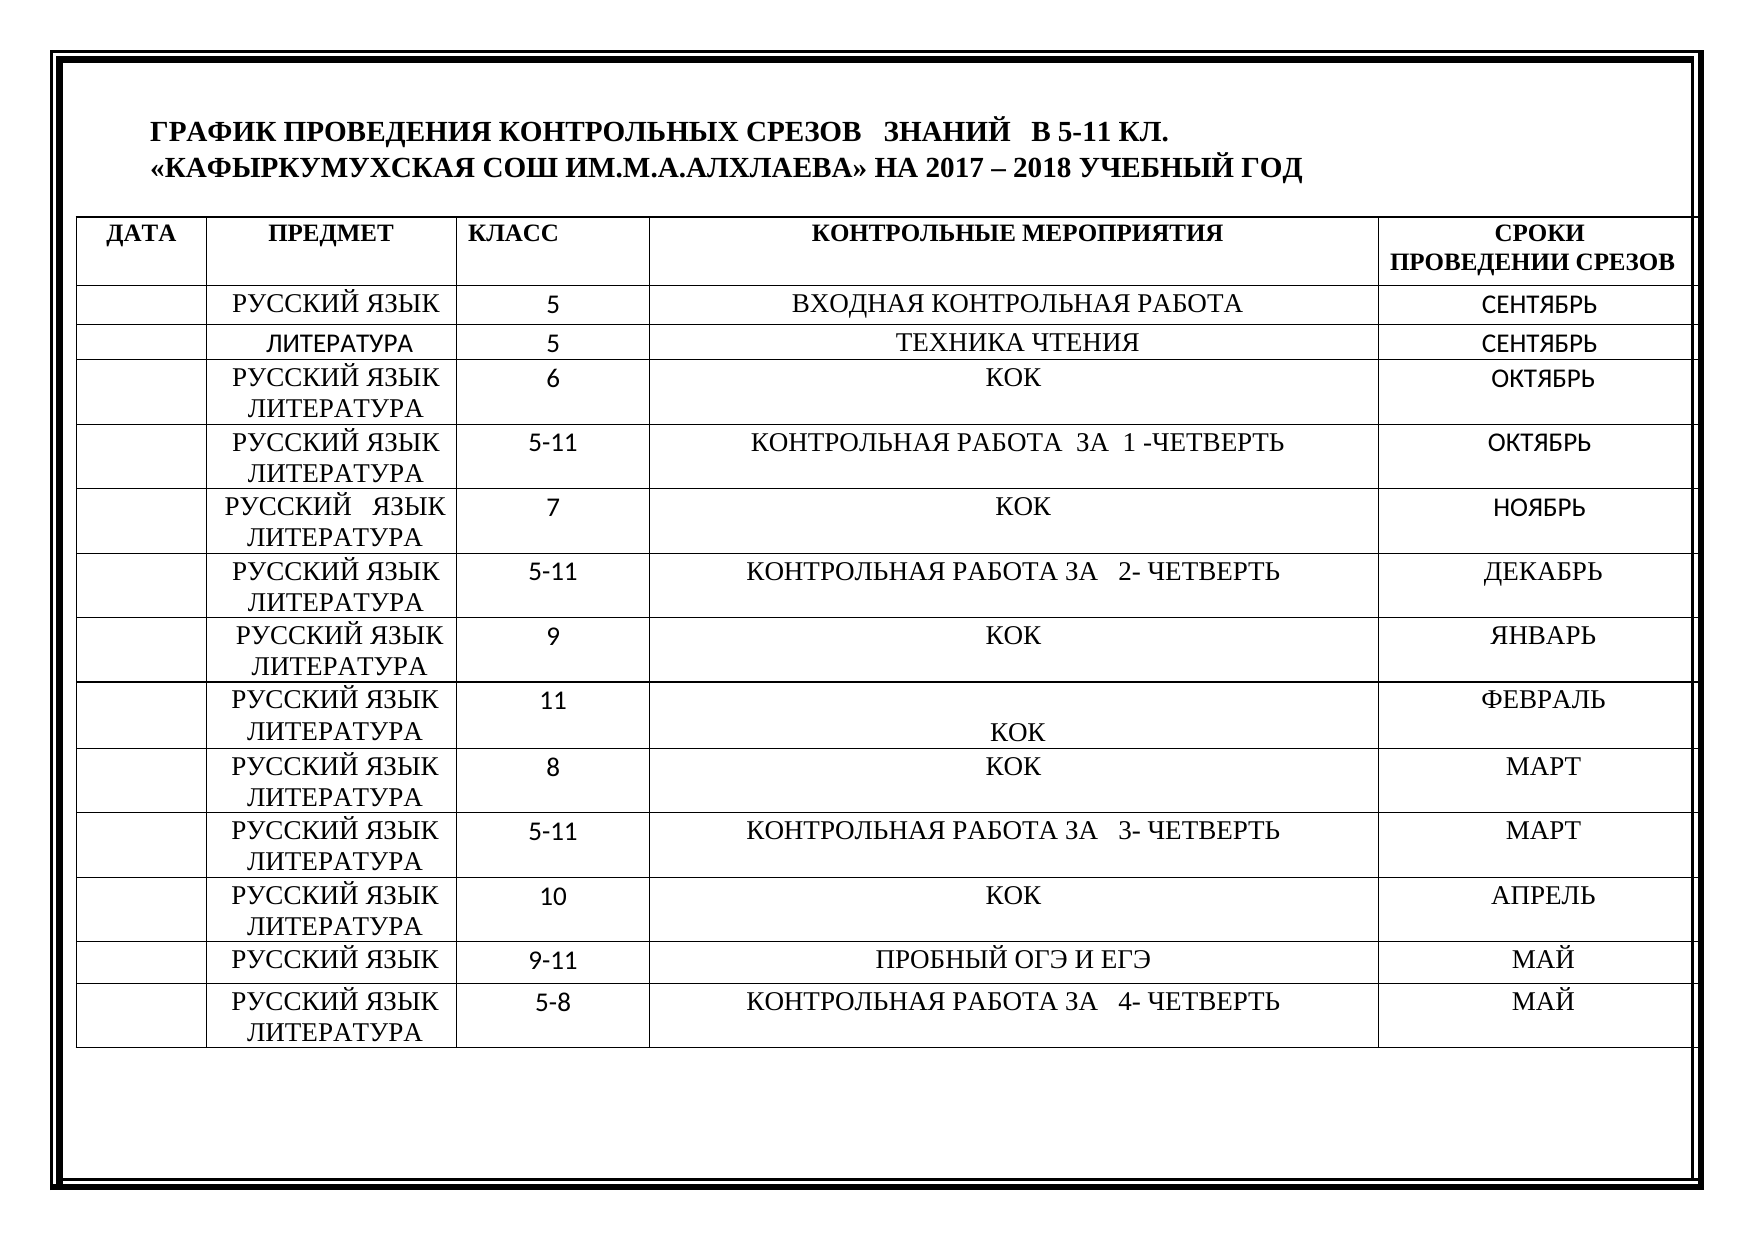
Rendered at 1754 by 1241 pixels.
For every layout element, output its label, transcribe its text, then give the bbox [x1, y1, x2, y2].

table_cell [77, 360, 206, 423]
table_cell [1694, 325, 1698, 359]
table_cell 9 [457, 618, 649, 681]
table_cell 5-11 [457, 554, 649, 617]
table_cell ЛИТЕРАТУРА [207, 325, 456, 359]
table_cell КОНТРОЛЬНАЯ РАБОТА ЗА 4- ЧЕТВЕРТЬ [650, 984, 1378, 1047]
table_cell [77, 813, 206, 877]
table_cell МАРТ [1379, 813, 1691, 877]
table_cell СЕНТЯБРЬ [1379, 325, 1691, 359]
table_cell 5-8 [457, 984, 649, 1047]
table_cell КОНТРОЛЬНАЯ РАБОТА ЗА 2- ЧЕТВЕРТЬ [650, 554, 1378, 617]
table_cell [77, 325, 206, 359]
table_header ПРЕДМЕТ [207, 218, 456, 285]
table_header ДАТА [77, 218, 206, 285]
table_cell [77, 489, 206, 552]
table_cell РУССКИЙ ЯЗЫК ЛИТЕРАТУРА [207, 683, 456, 748]
table_cell КОК [650, 749, 1378, 812]
table_cell КОК [650, 489, 1378, 552]
table_cell ВХОДНАЯ КОНТРОЛЬНАЯ РАБОТА [650, 286, 1378, 324]
table_cell 7 [457, 489, 649, 552]
table_cell ОКТЯБРЬ [1379, 425, 1691, 488]
table_cell ФЕВРАЛЬ [1379, 683, 1691, 748]
table_cell ПРОБНЫЙ ОГЭ И ЕГЭ [650, 942, 1378, 982]
table_cell РУССКИЙ ЯЗЫК ЛИТЕРАТУРА [207, 984, 456, 1047]
table_cell КОК [650, 878, 1378, 941]
table_cell КОНТРОЛЬНАЯ РАБОТА ЗА 1 -ЧЕТВЕРТЬ [650, 425, 1378, 488]
table_cell РУССКИЙ ЯЗЫК ЛИТЕРАТУРА [207, 360, 456, 423]
table_cell РУССКИЙ ЯЗЫК [207, 942, 456, 982]
table_cell 11 [457, 683, 649, 748]
table_cell РУССКИЙ ЯЗЫК ЛИТЕРАТУРА [207, 749, 456, 812]
table_cell СЕНТЯБРЬ [1379, 286, 1691, 324]
table_cell [77, 286, 206, 324]
table_cell АПРЕЛЬ [1379, 878, 1691, 941]
table_cell ЯНВАРЬ [1379, 618, 1691, 681]
table_cell РУССКИЙ ЯЗЫК [207, 286, 456, 324]
table_cell ДЕКАБРЬ [1379, 554, 1691, 617]
table_cell 10 [457, 878, 649, 941]
table_cell РУССКИЙ ЯЗЫК ЛИТЕРАТУРА [207, 554, 456, 617]
table_header КЛАСС [457, 218, 649, 285]
table_cell [77, 618, 206, 681]
table_cell 5 [457, 325, 649, 359]
table_cell РУССКИЙ ЯЗЫК ЛИТЕРАТУРА [207, 425, 456, 488]
text ГРАФИК ПРОВЕДЕНИЯ КОНТРОЛЬНЫХ СРЕЗОВ ЗНАНИЙ В 5-11 КЛ. «КАФЫРКУМУХСКАЯ СОШ ИМ.М.А.АЛХЛАЕВА» НА 2017 – 2018 УЧЕБНЫЙ ГОД [150, 114, 1604, 183]
table_cell МАРТ [1379, 749, 1691, 812]
table_cell ТЕХНИКА ЧТЕНИЯ [650, 325, 1378, 359]
table_cell 9-11 [457, 942, 649, 982]
table_cell РУССКИЙ ЯЗЫК ЛИТЕРАТУРА [207, 878, 456, 941]
table_cell РУССКИЙ ЯЗЫК ЛИТЕРАТУРА [207, 489, 456, 552]
table_cell [77, 942, 206, 982]
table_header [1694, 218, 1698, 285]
table_cell КОК [650, 683, 1378, 748]
table_cell РУССКИЙ ЯЗЫК ЛИТЕРАТУРА [207, 618, 456, 681]
table_cell 5 [457, 286, 649, 324]
table_cell НОЯБРЬ [1379, 489, 1691, 552]
table_cell 5-11 [457, 425, 649, 488]
table_cell [77, 554, 206, 617]
table_header СРОКИ ПРОВЕДЕНИИ СРЕЗОВ [1379, 218, 1691, 285]
table_cell [77, 425, 206, 488]
table_cell РУССКИЙ ЯЗЫК ЛИТЕРАТУРА [207, 813, 456, 877]
table_cell 6 [457, 360, 649, 423]
table_cell ОКТЯБРЬ [1379, 360, 1691, 423]
table_cell КОК [650, 618, 1378, 681]
table_cell КОНТРОЛЬНАЯ РАБОТА ЗА 3- ЧЕТВЕРТЬ [650, 813, 1378, 877]
table_cell 8 [457, 749, 649, 812]
table_cell [77, 683, 206, 748]
table_cell [77, 984, 206, 1047]
table_cell [77, 878, 206, 941]
table_cell [77, 749, 206, 812]
table_cell МАЙ [1379, 984, 1691, 1047]
table_cell 5-11 [457, 813, 649, 877]
table_header КОНТРОЛЬНЫЕ МЕРОПРИЯТИЯ [650, 218, 1378, 285]
table_cell МАЙ [1379, 942, 1691, 982]
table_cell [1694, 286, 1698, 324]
table_cell КОК [650, 360, 1378, 423]
